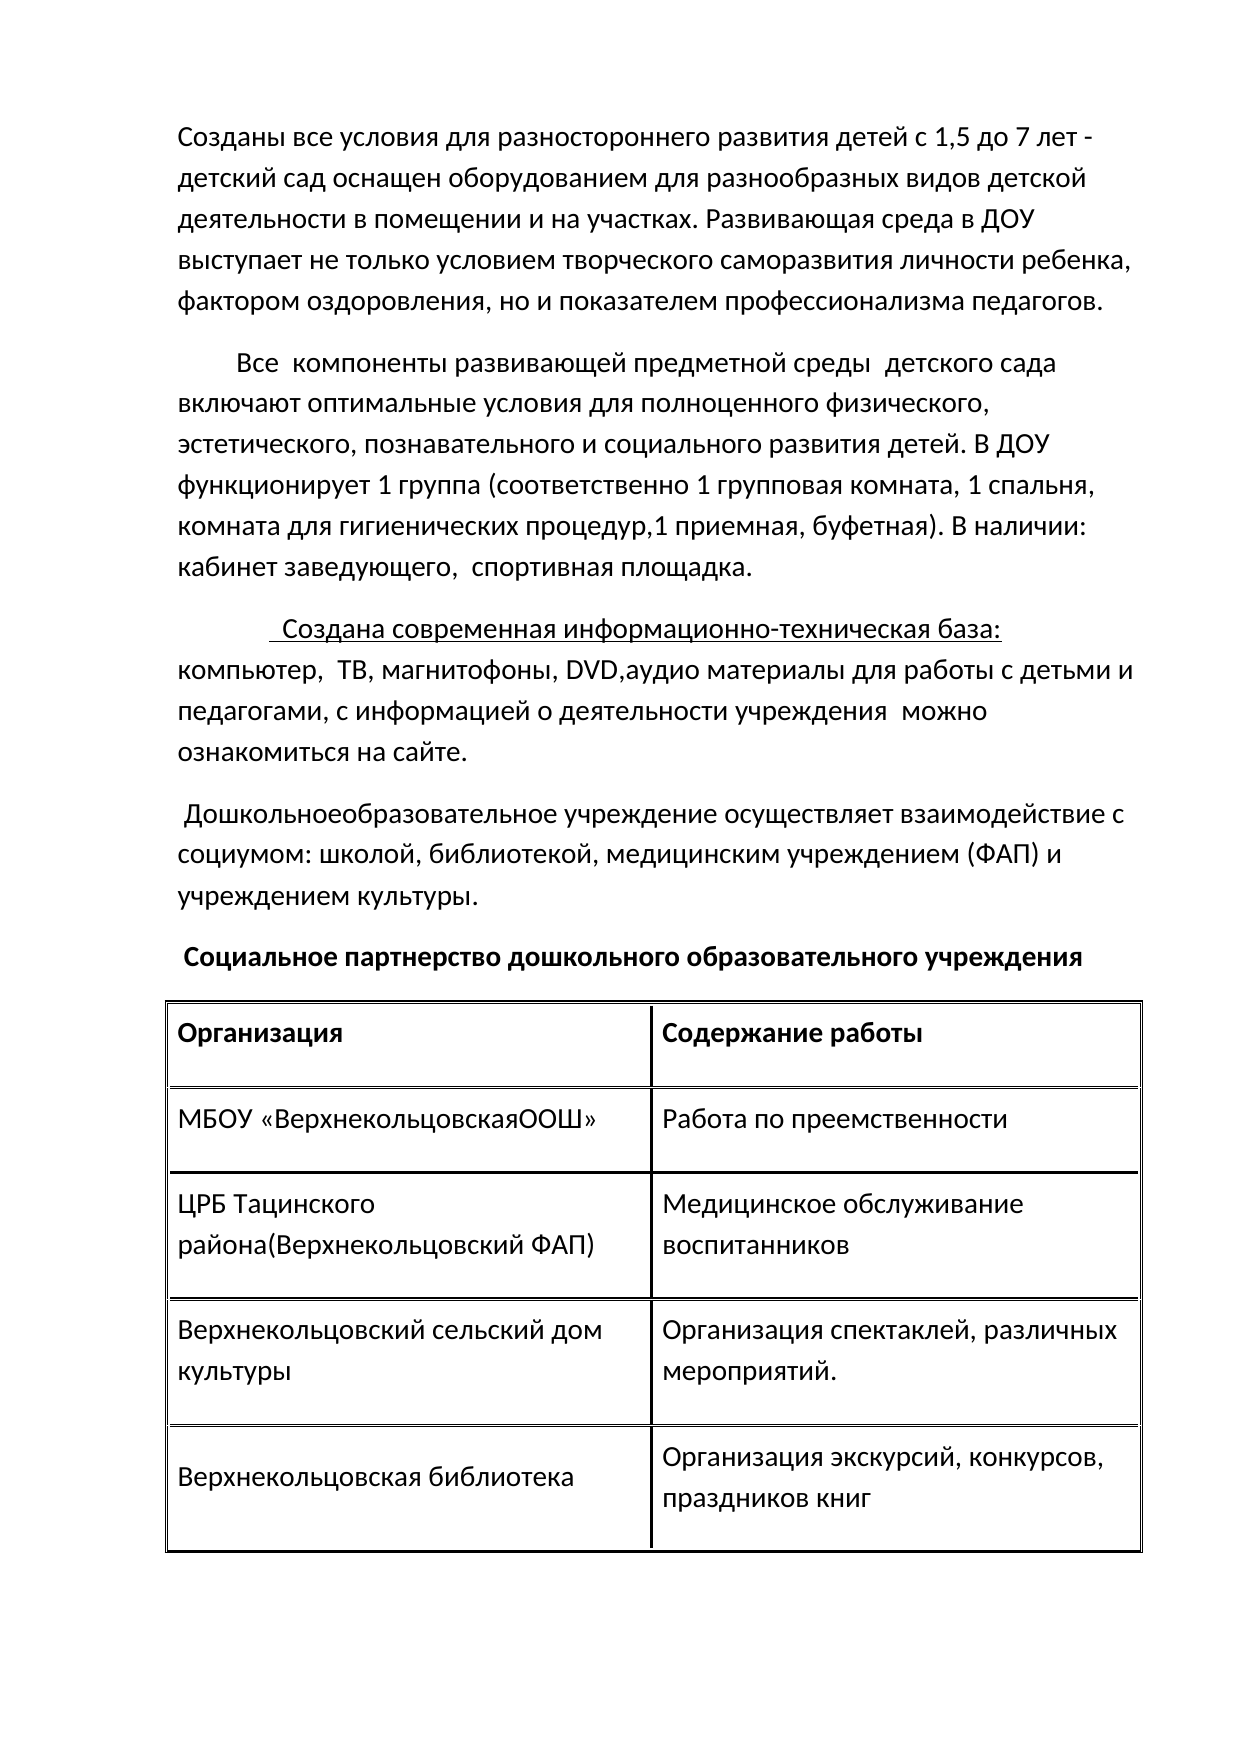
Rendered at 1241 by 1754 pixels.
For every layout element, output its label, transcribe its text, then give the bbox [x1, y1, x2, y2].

table_cell МБОУ «ВерхнекольцовскаяООШ» [166, 1086, 651, 1171]
table_cell Верхнекольцовская библиотека [166, 1424, 651, 1550]
text Дошкольноеобразовательное учреждение осуществляет взаимодействие с социумом: школой, библиотекой, медицинским учреждением (ФАП) и учреждением культуры. [177, 795, 1152, 912]
table_cell Организация спектаклей, различных мероприятий. [653, 1297, 1140, 1424]
text Социальное партнерство дошкольного образовательного учреждения [177, 938, 1152, 974]
text Созданы все условия для разностороннего развития детей с 1,5 до 7 лет - детский сад оснащен оборудованием для разнообразных видов детской деятельности в помещении и на участках. Развивающая среда в ДОУ выступает не только условием творческого саморазвития личности ребенка, фактором оздоровления, но и показателем профессионализма педагогов. [177, 118, 1152, 317]
table_cell ЦРБ Тацинского района(Верхнекольцовский ФАП) [168, 1171, 650, 1297]
table_cell Медицинское обслуживание воспитанников [653, 1171, 1140, 1297]
table_header Организация [168, 1004, 651, 1086]
table_header Содержание работы [651, 1004, 1140, 1086]
text Создана современная информационно-техническая база: компьютер, ТВ, магнитофоны, DVD,аудио материалы для работы с детьми и педагогами, с информацией о деятельности учреждения можно ознакомиться на сайте. [177, 610, 1152, 768]
text Все компоненты развивающей предметной среды детского сада включают оптимальные условия для полноценного физического, эстетического, познавательного и социального развития детей. В ДОУ функционирует 1 группа (соответственно 1 групповая комната, 1 спальня, комната для гигиенических процедур,1 приемная, буфетная). В наличии: кабинет заведующего, спортивная площадка. [177, 344, 1152, 584]
table_cell Верхнекольцовский сельский дом культуры [168, 1297, 650, 1424]
table_cell Организация экскурсий, конкурсов, праздников книг [651, 1424, 1141, 1550]
table_cell Работа по преемственности [651, 1086, 1141, 1171]
